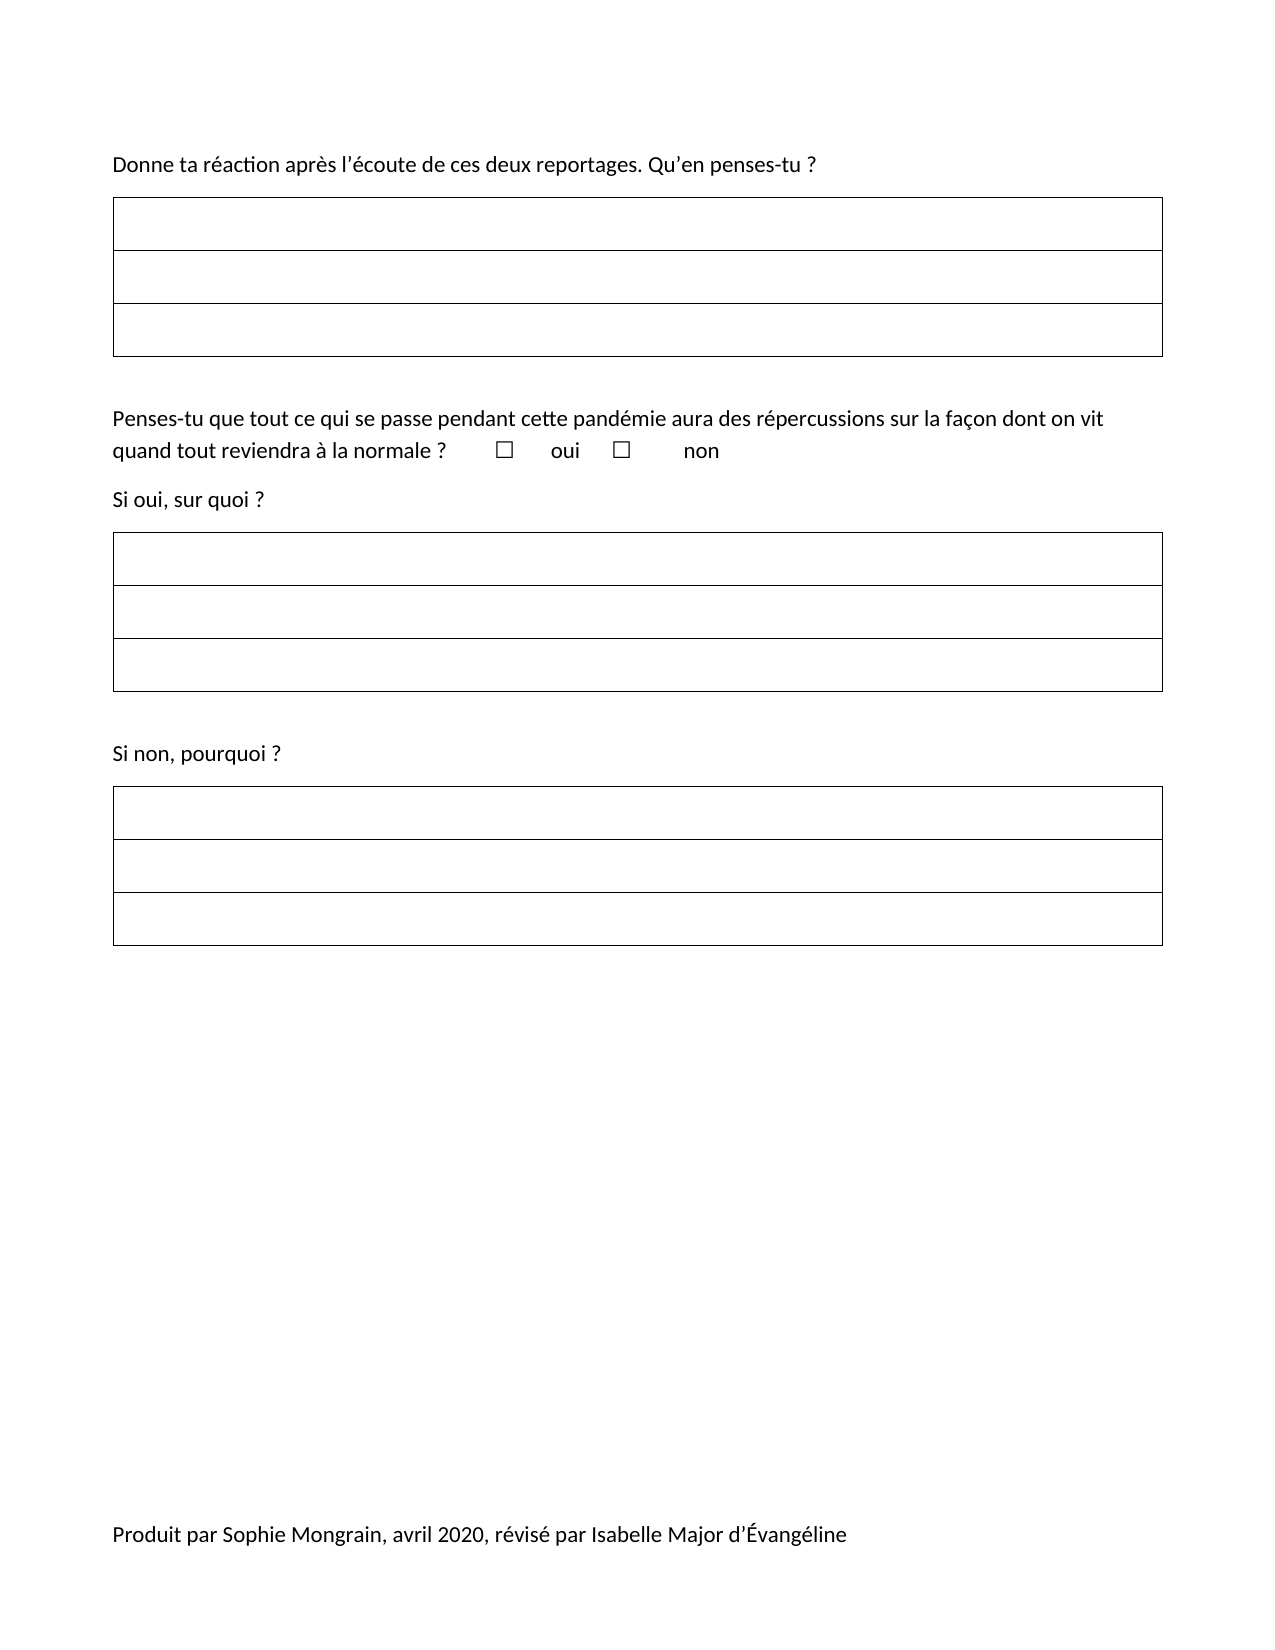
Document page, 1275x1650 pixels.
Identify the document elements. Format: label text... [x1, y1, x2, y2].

table_header [114, 198, 1162, 250]
text Si oui, sur quoi ? [112, 485, 1162, 513]
table_cell [114, 893, 1162, 945]
table_cell [114, 304, 1162, 356]
text Donne ta réaction après l’écoute de ces deux reportages. Qu’en penses-tu ? [112, 150, 1162, 178]
table_cell [114, 251, 1162, 303]
text Penses-tu que tout ce qui se passe pendant cette pandémie aura des répercussions sur la façon dont on vit quand tout reviendra à la normale ? oui non [112, 404, 1162, 466]
table_cell [114, 840, 1162, 892]
table_header [114, 533, 1162, 585]
table_cell [114, 639, 1162, 691]
table_cell [114, 586, 1162, 638]
text Si non, pourquoi ? [112, 739, 1162, 767]
table_header [114, 787, 1162, 839]
